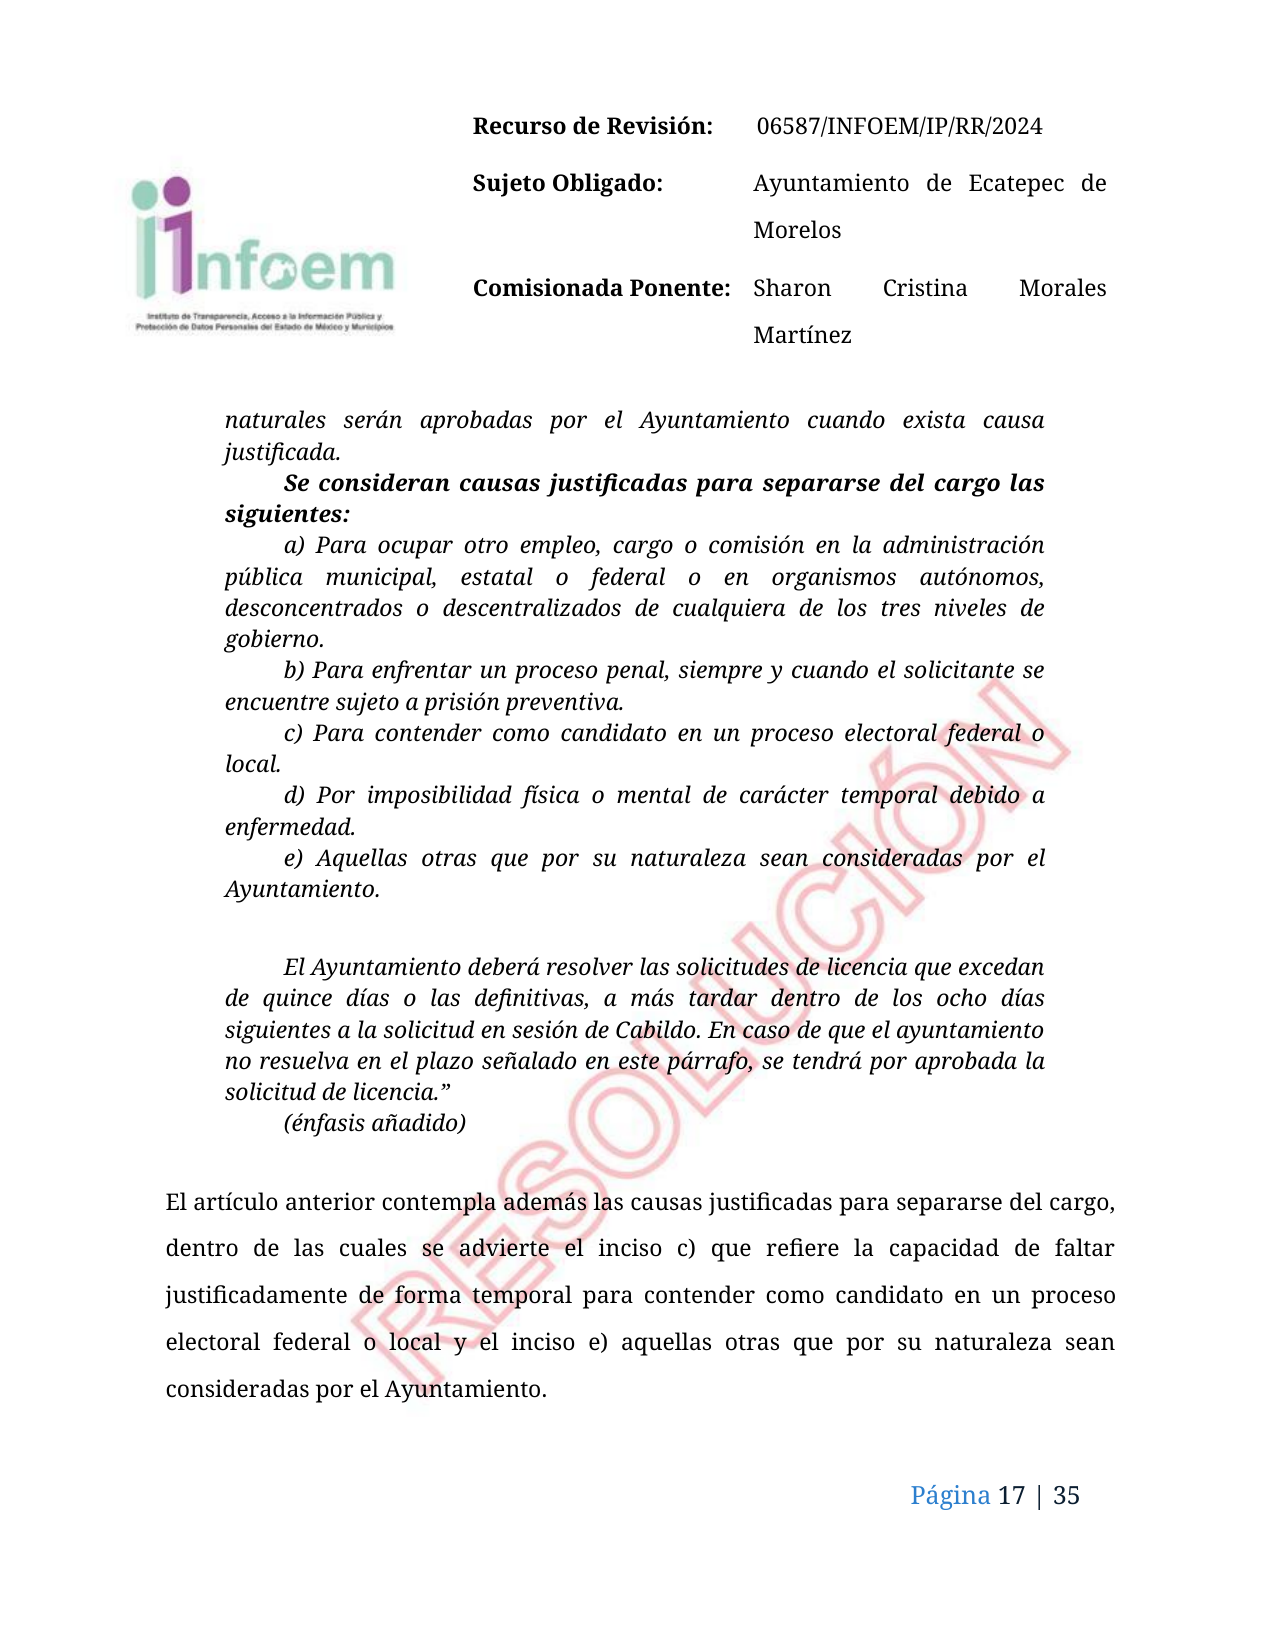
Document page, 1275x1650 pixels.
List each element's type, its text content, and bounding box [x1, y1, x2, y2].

title b) Para enfrentar un proceso penal, siempre y cuando el solicitante se encuentre sujeto a prisión preventiva. [224, 654, 1048, 717]
title d) Por imposibilidad física o mental de carácter temporal debido a enfermedad. [224, 779, 1048, 842]
title e) Aquellas otras que por su naturaleza sean consideradas por el Ayuntamiento. [224, 842, 1048, 904]
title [224, 404, 1048, 467]
text El artículo anterior contempla además las causas justificadas para separarse del cargo, dentro de las cuales se advierte el inciso c) que refiere la capacidad de faltar justificadamente de forma temporal para contender como candidato en un proceso electoral federal o local y el inciso e) aquellas otras que por su naturaleza sean consideradas por el Ayuntamiento. [165, 1186, 1117, 1404]
title a) Para ocupar otro empleo, cargo o comisión en la administración pública municipal, estatal o federal o en organismos autónomos, desconcentrados o descentralizados de cualquiera de los tres niveles de gobierno. [224, 529, 1048, 654]
picture [2, 111, 1275, 1650]
title c) Para contender como candidato en un proceso electoral federal o local. [224, 717, 1048, 779]
title Se consideran causas justificadas para separarse del cargo las siguientes: [224, 467, 1048, 529]
